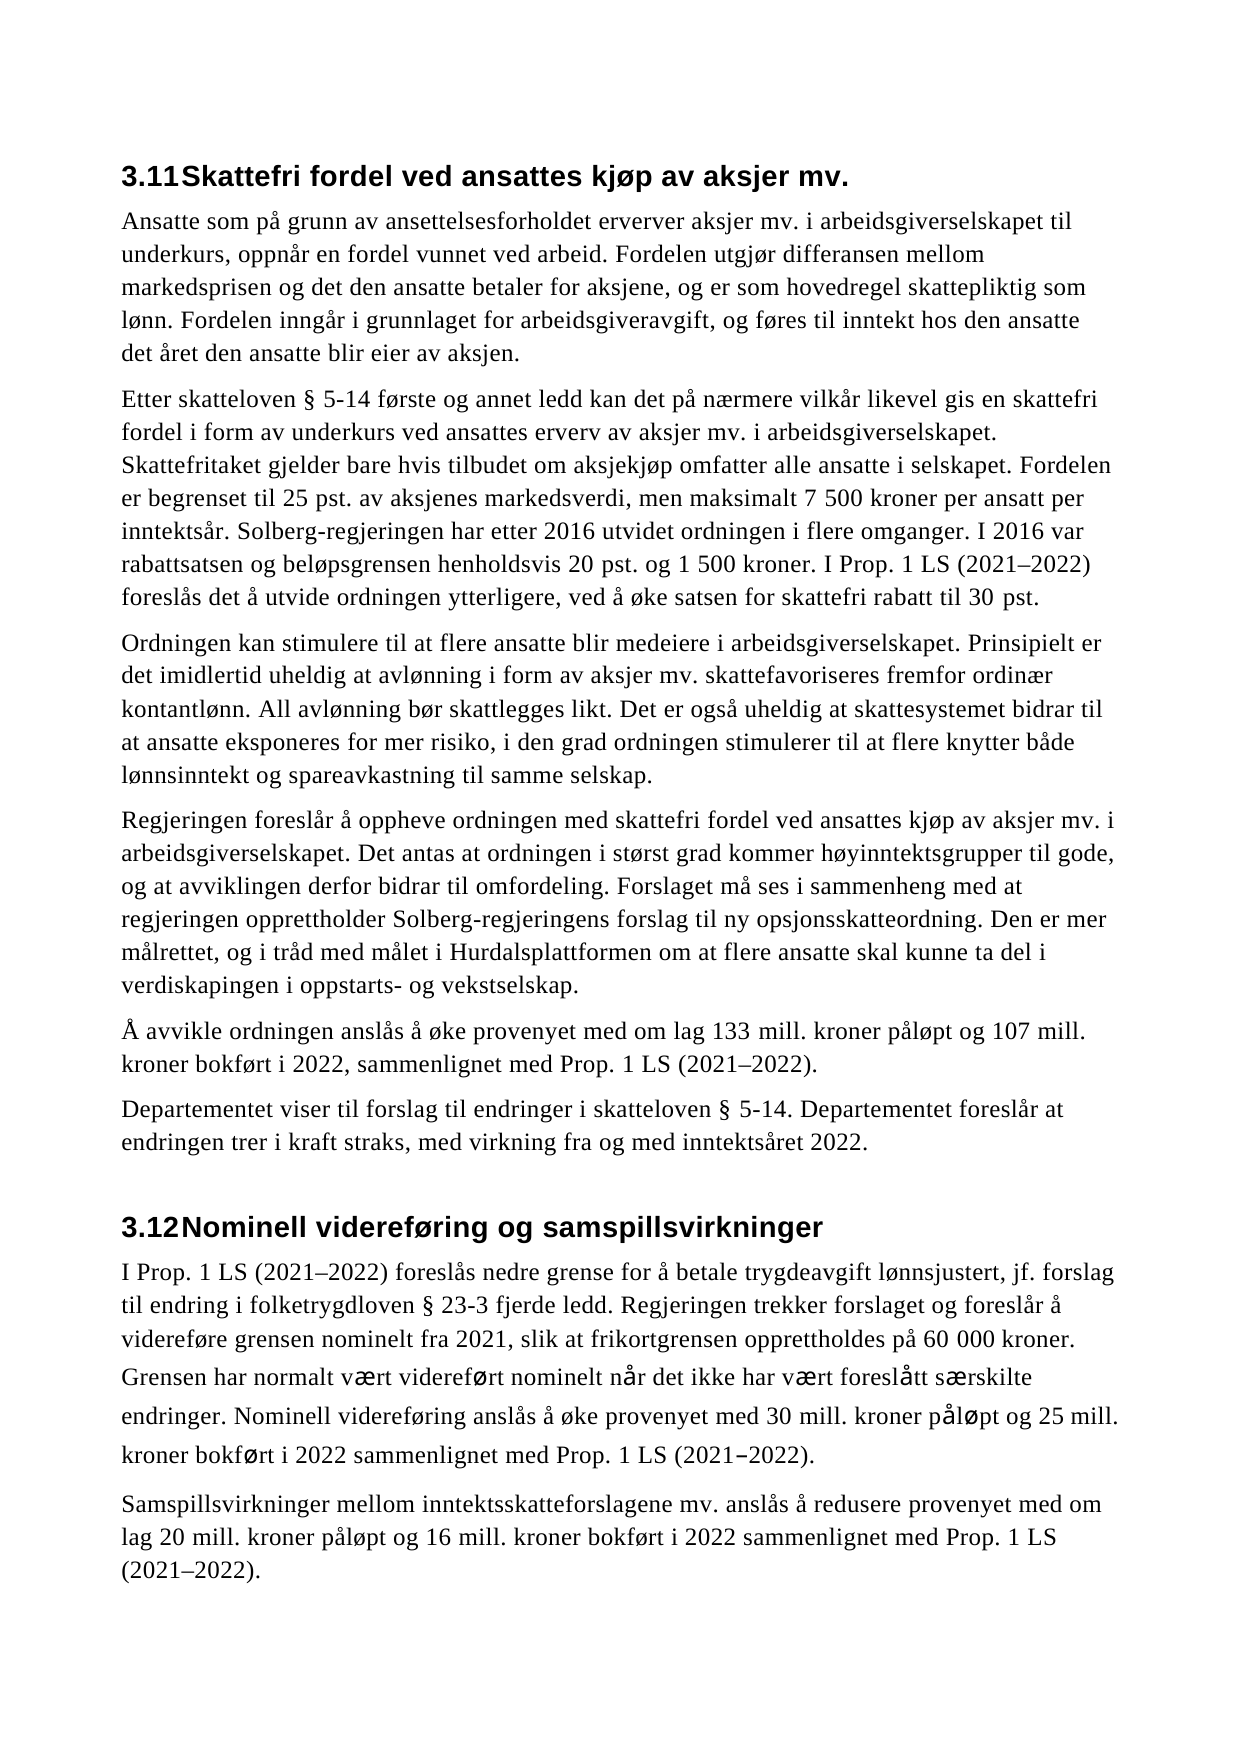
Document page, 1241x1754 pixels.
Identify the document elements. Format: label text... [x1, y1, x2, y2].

subtitle Skattefri fordel ved ansattes kjøp av aksjer mv. [121, 159, 1119, 193]
text Regjeringen foreslår å oppheve ordningen med skattefri fordel ved ansattes kjøp av aksjer mv. i arbeidsgiverselskapet. Det antas at ordningen i størst grad kommer høyinntektsgrupper til gode, og at avviklingen derfor bidrar til omfordeling. Forslaget må ses i sammenheng med at regjeringen opprettholder Solberg-regjeringens forslag til ny opsjonsskatteordning. Den er mer målrettet, og i tråd med målet i Hurdalsplattformen om at flere ansatte skal kunne ta del i verdiskapingen i oppstarts- og vekstselskap. [121, 805, 1119, 999]
text Ansatte som på grunn av ansettelsesforholdet erverver aksjer mv. i arbeidsgiverselskapet til underkurs, oppnår en fordel vunnet ved arbeid. Fordelen utgjør differansen mellom markedsprisen og det den ansatte betaler for aksjene, og er som hovedregel skattepliktig som lønn. Fordelen inngår i grunnlaget for arbeidsgiveravgift, og føres til inntekt hos den ansatte det året den ansatte blir eier av aksjen. [121, 206, 1119, 367]
text Å avvikle ordningen anslås å øke provenyet med om lag 133 mill. kroner påløpt og 107 mill. kroner bokført i 2022, sammenlignet med Prop. 1 LS (2021–2022). [121, 1016, 1119, 1078]
text Samspillsvirkninger mellom inntektsskatteforslagene mv. anslås å redusere provenyet med om lag 20 mill. kroner påløpt og 16 mill. kroner bokført i 2022 sammenlignet med Prop. 1 LS (2021–2022). [121, 1489, 1119, 1584]
text Ordningen kan stimulere til at flere ansatte blir medeiere i arbeidsgiverselskapet. Prinsipielt er det imidlertid uheldig at avlønning i form av aksjer mv. skattefavoriseres fremfor ordinær kontantlønn. All avlønning bør skattlegges likt. Det er også uheldig at skattesystemet bidrar til at ansatte eksponeres for mer risiko, i den grad ordningen stimulerer til at flere knytter både lønnsinntekt og spareavkastning til samme selskap. [121, 628, 1119, 788]
text Etter skatteloven § 5-14 første og annet ledd kan det på nærmere vilkår likevel gis en skattefri fordel i form av underkurs ved ansattes erverv av aksjer mv. i arbeidsgiverselskapet. Skattefritaket gjelder bare hvis tilbudet om aksjekjøp omfatter alle ansatte i selskapet. Fordelen er begrenset til 25 pst. av aksjenes markedsverdi, men maksimalt 7 500 kroner per ansatt per inntektsår. Solberg-regjeringen har etter 2016 utvidet ordningen i flere omganger. I 2016 var rabattsatsen og beløpsgrensen henholdsvis 20 pst. og 1 500 kroner. I Prop. 1 LS (2021–2022) foreslås det å utvide ordningen ytterligere, ved å øke satsen for skattefri rabatt til 30 pst. [121, 384, 1119, 611]
text Departementet viser til forslag til endringer i skatteloven § 5-14. Departementet foreslår at endringen trer i kraft straks, med virkning fra og med inntektsåret 2022. [121, 1094, 1119, 1156]
subtitle Nominell videreføring og samspillsvirkninger [121, 1210, 1119, 1244]
text I Prop. 1 LS (2021–2022) foreslås nedre grense for å betale trygdeavgift lønnsjustert, jf. forslag til endring i folketrygdloven § 23-3 fjerde ledd. Regjeringen trekker forslaget og foreslår å videreføre grensen nominelt fra 2021, slik at frikortgrensen opprettholdes på 60 000 kroner. Grensen har normalt vært videreført nominelt når det ikke har vært foreslått særskilte endringer. Nominell videreføring anslås å øke provenyet med 30 mill. kroner påløpt og 25 mill. kroner bokført i 2022 sammenlignet med Prop. 1 LS (2021–2022). [121, 1257, 1119, 1471]
